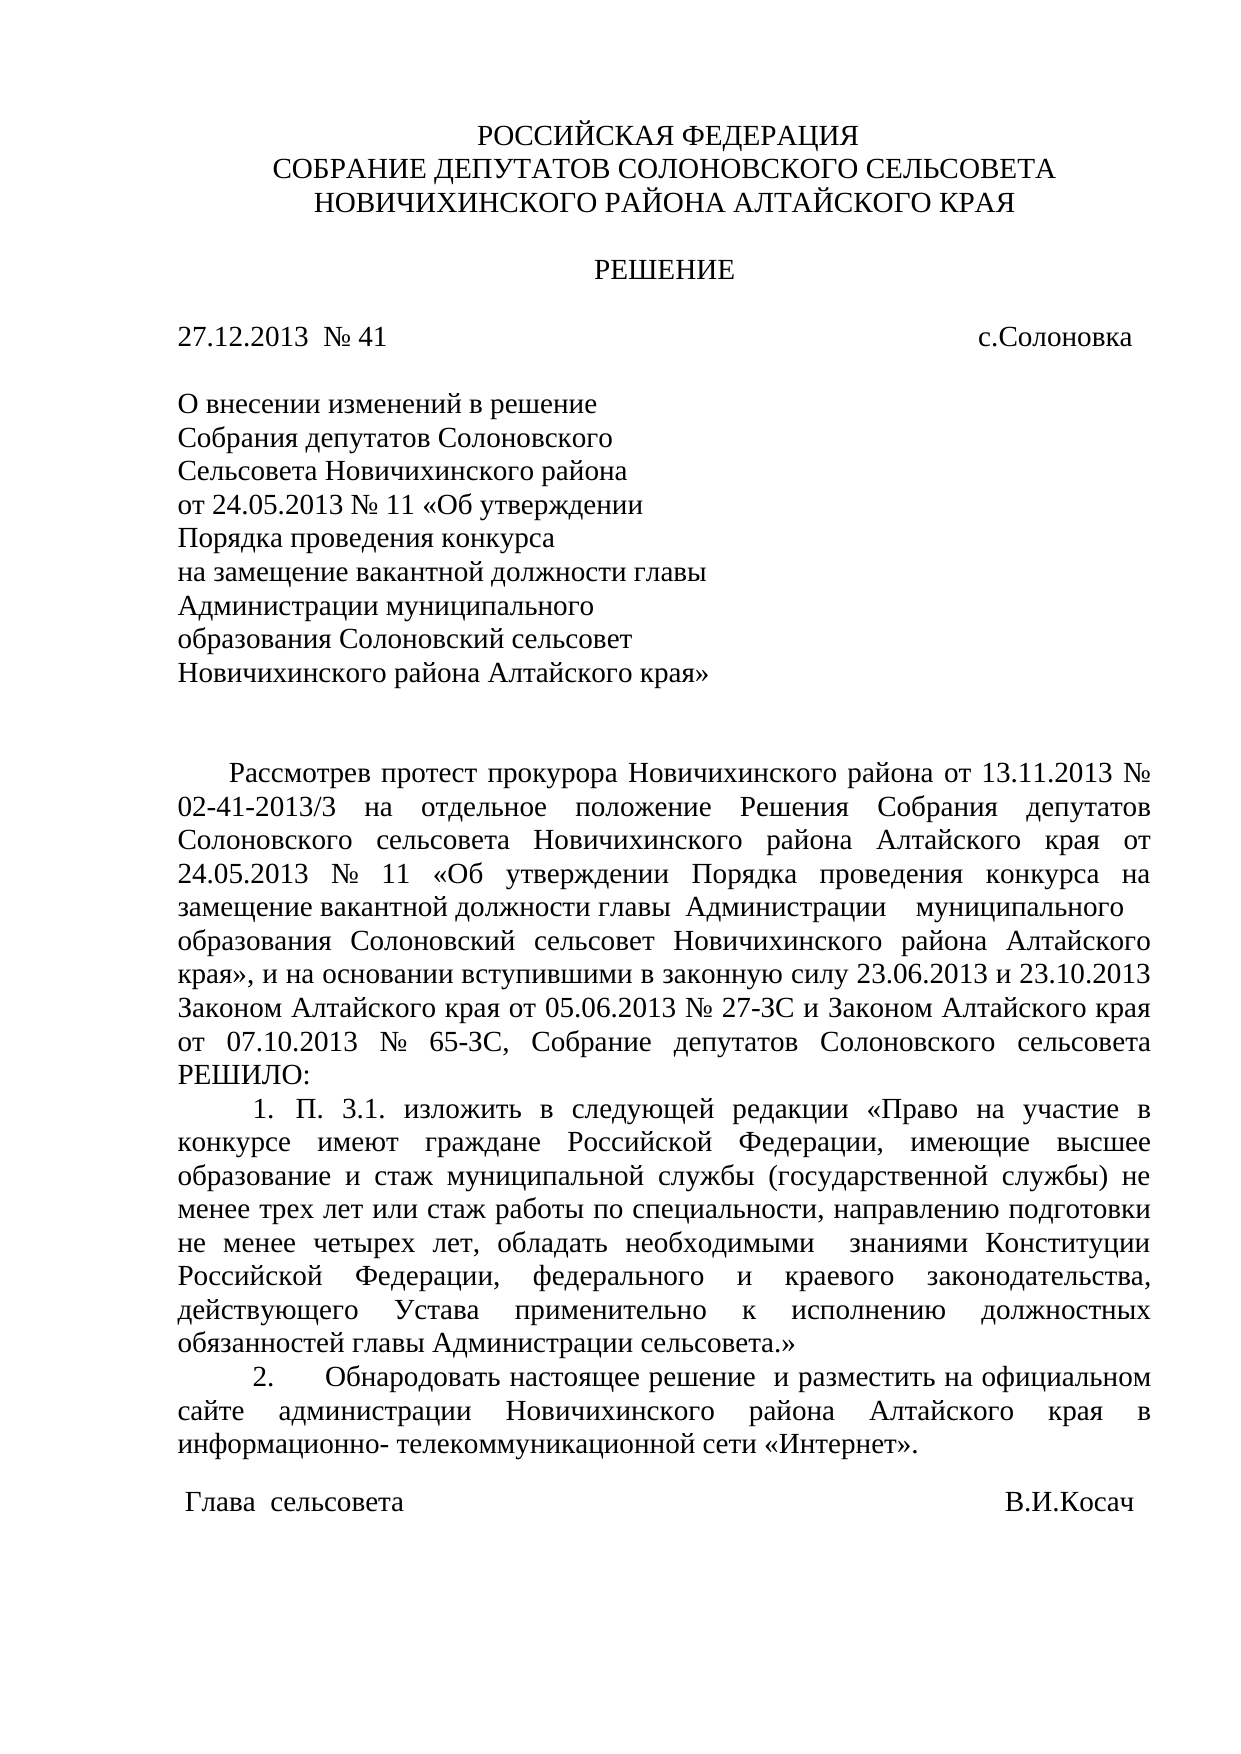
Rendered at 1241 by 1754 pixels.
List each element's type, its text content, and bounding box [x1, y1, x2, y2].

text Новичихинского района Алтайского края» [177, 655, 1152, 688]
text Рассмотрев протест прокурора Новичихинского района от 13.11.2013 № 02-41-2013/3 на отдельное положение Решения Собрания депутатов Солоновского сельсовета Новичихинского района Алтайского края от 24.05.2013 № 11 «Об утверждении Порядка проведения конкурса на замещение вакантной должности главы Администрации муниципального [177, 755, 1152, 923]
text РЕШЕНИЕ [177, 252, 1152, 286]
list Обнародовать настоящее решение и разместить на официальном сайте администрации Новичихинского района Алтайского края в информационно- телекоммуникационной сети «Интернет». [177, 1359, 1152, 1460]
text от 24.05.2013 № 11 «Об утверждении [177, 487, 1152, 521]
text РОССИЙСКАЯ ФЕДЕРАЦИЯ [177, 118, 1152, 152]
list Собрания депутатов Солоновского [177, 420, 1152, 453]
list 27.12.2013 № 41 с.Солоновка [177, 319, 1152, 353]
text Глава сельсовета В.И.Косач [177, 1484, 1152, 1517]
text образования Солоновский сельсовет Новичихинского района Алтайского края», и на основании вступившими в законную силу 23.06.2013 и 23.10.2013 Законом Алтайского края от 05.06.2013 № 27-ЗС и Законом Алтайского края от 07.10.2013 № 65-ЗС, Собрание депутатов Солоновского сельсовета РЕШИЛО: [177, 923, 1152, 1091]
text СОБРАНИЕ ДЕПУТАТОВ СОЛОНОВСКОГО СЕЛЬСОВЕТА [177, 152, 1152, 185]
list Сельсовета Новичихинского района [177, 453, 1152, 487]
list П. 3.1. изложить в следующей редакции «Право на участие в конкурсе имеют граждане Российской Федерации, имеющие высшее образование и стаж муниципальной службы (государственной службы) не менее трех лет или стаж работы по специальности, направлению подготовки не менее четырех лет, обладать необходимыми знаниями Конституции Российской Федерации, федерального и краевого законодательства, действующего Устава применительно к исполнению должностных обязанностей главы Администрации сельсовета.» [177, 1091, 1152, 1359]
text Порядка проведения конкурса [177, 521, 1152, 554]
text НОВИЧИХИНСКОГО РАЙОНА АЛТАЙСКОГО КРАЯ [177, 185, 1152, 219]
text на замещение вакантной должности главы [177, 554, 1152, 588]
text образования Солоновский сельсовет [177, 621, 1152, 655]
text Администрации муниципального [177, 588, 1152, 621]
list О внесении изменений в решение [177, 386, 1152, 420]
